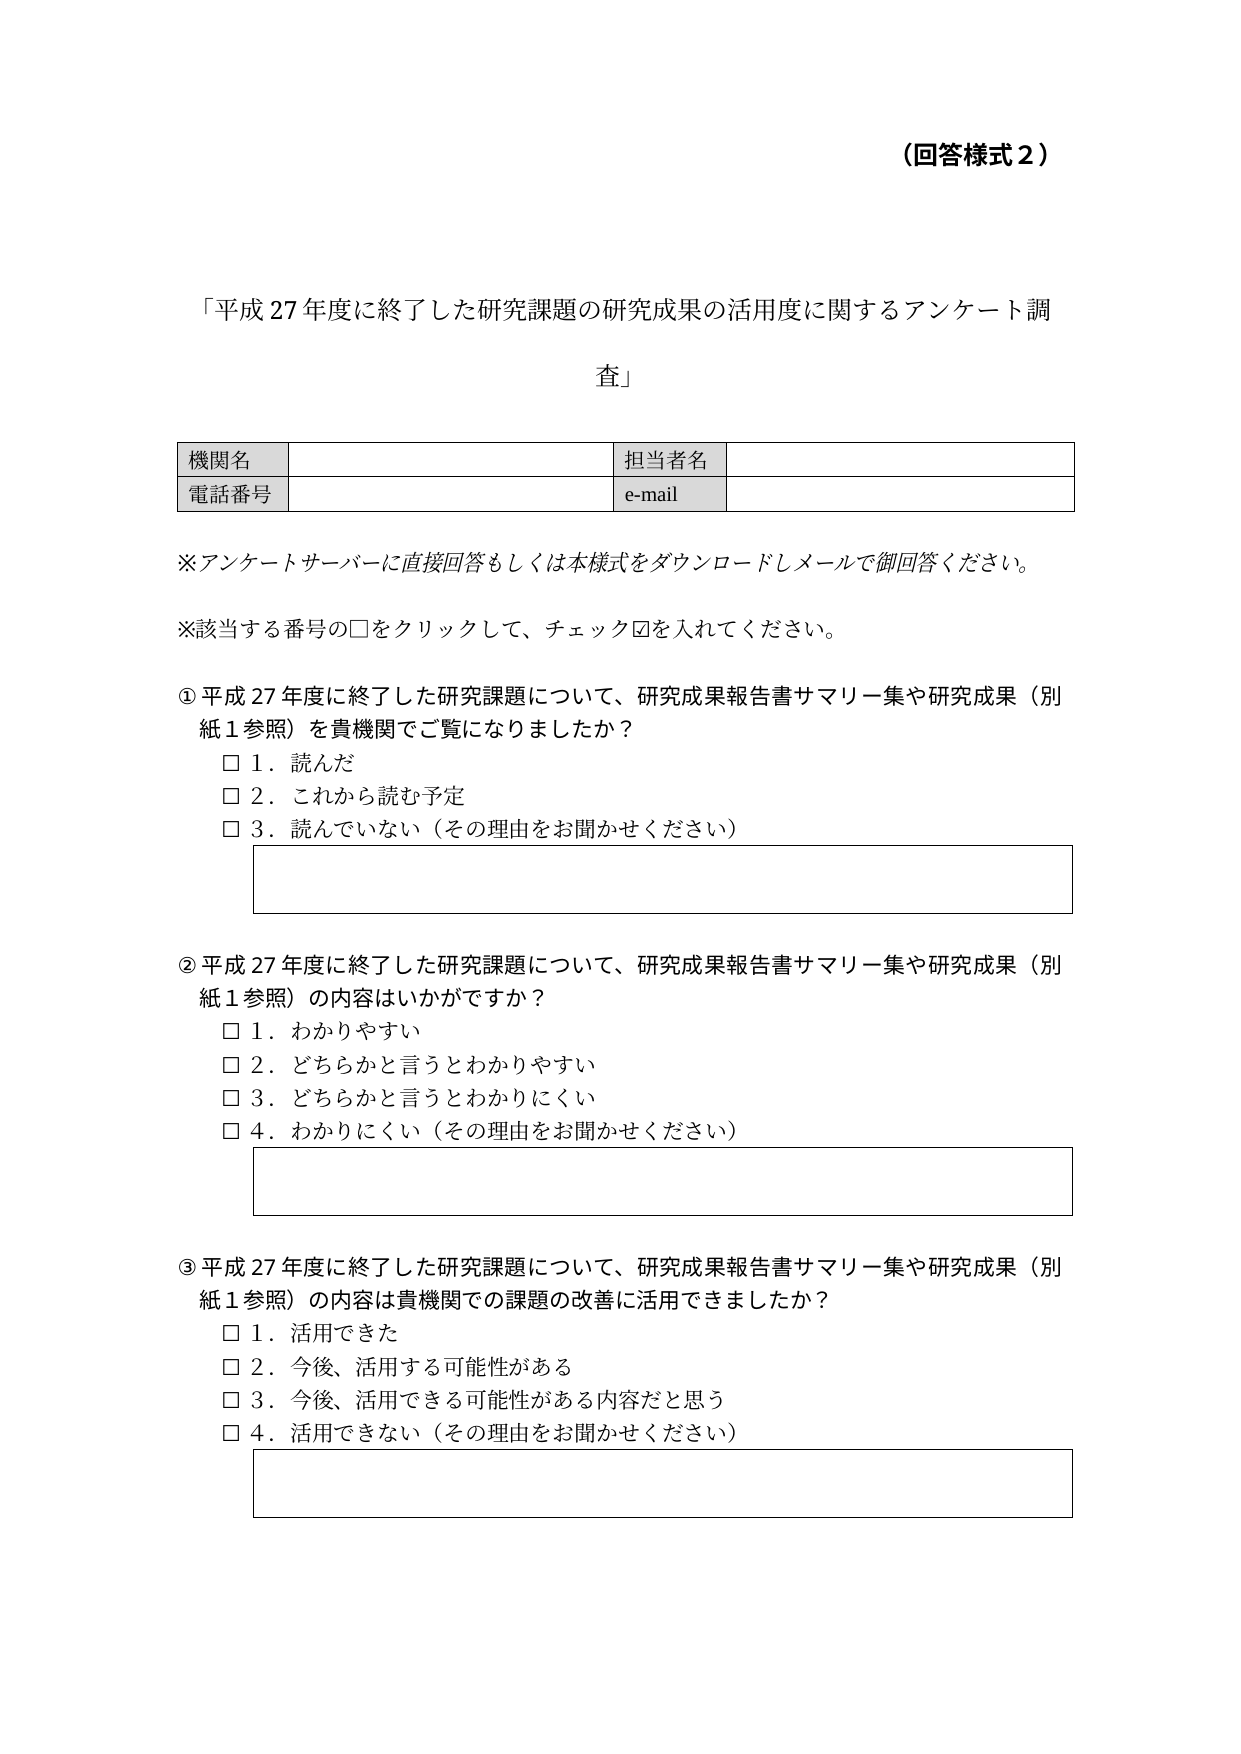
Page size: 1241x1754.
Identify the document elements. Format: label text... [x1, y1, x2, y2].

text ３．読んでいない（その理由をお聞かせください） [177, 812, 1063, 845]
table_cell [727, 477, 1074, 511]
text ３．今後、活用できる可能性がある内容だと思う [177, 1382, 1063, 1416]
table_cell e-mail [614, 477, 726, 511]
text ※アンケートサーバーに直接回答もしくは本様式をダウンロードしメールで御回答ください。 [177, 545, 1063, 578]
text ③平成27年度に終了した研究課題について、研究成果報告書サマリー集や研究成果（別紙１参照）の内容は貴機関での課題の改善に活用できましたか？ [177, 1249, 1063, 1316]
text ①平成27年度に終了した研究課題について、研究成果報告書サマリー集や研究成果（別紙１参照）を貴機関でご覧になりましたか？ [177, 678, 1063, 745]
text ※該当する番号の□をクリックして、チェックを入れてください。 [177, 612, 1063, 645]
text ３．どちらかと言うとわかりにくい [177, 1080, 1063, 1114]
table_header [254, 1450, 1072, 1517]
table_header [254, 1148, 1072, 1215]
table_header [254, 846, 1072, 913]
text ２．どちらかと言うとわかりやすい [177, 1047, 1063, 1080]
text １．読んだ [177, 745, 1063, 778]
text ４．わかりにくい（その理由をお聞かせください） [177, 1114, 1063, 1147]
text ２．これから読む予定 [177, 778, 1063, 812]
text 「平成27年度に終了した研究課題の研究成果の活用度に関するアンケート調査」 [177, 275, 1063, 408]
table_header [289, 443, 613, 476]
text １．活用できた [177, 1316, 1063, 1349]
table_cell 電話番号 [178, 477, 288, 511]
text ４．活用できない（その理由をお聞かせください） [177, 1416, 1063, 1449]
table_cell [289, 477, 613, 511]
text １．わかりやすい [177, 1014, 1063, 1047]
text ２．今後、活用する可能性がある [177, 1349, 1063, 1382]
table_header 担当者名 [614, 443, 726, 476]
table_header 機関名 [178, 443, 288, 476]
text ②平成27年度に終了した研究課題について、研究成果報告書サマリー集や研究成果（別紙１参照）の内容はいかがですか？ [177, 947, 1063, 1014]
table_header [727, 443, 1074, 476]
